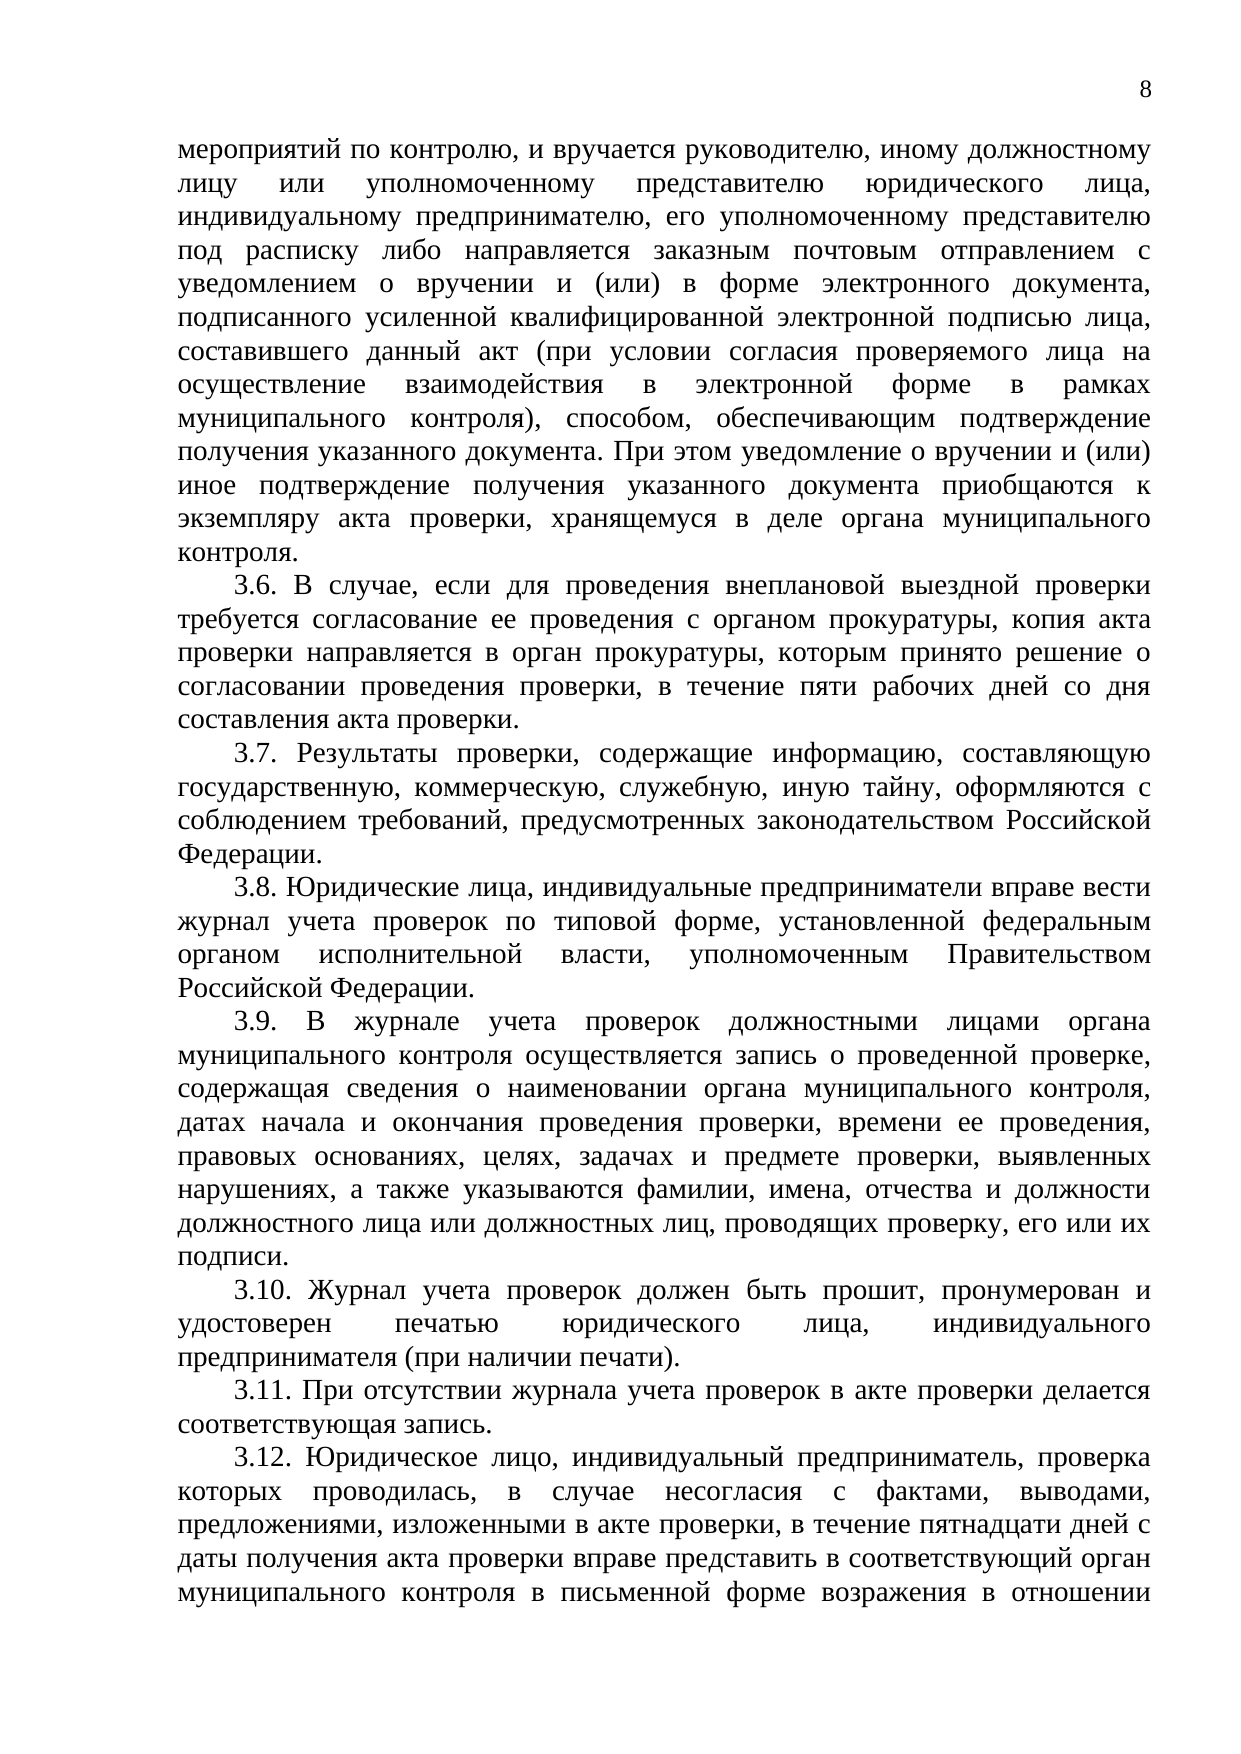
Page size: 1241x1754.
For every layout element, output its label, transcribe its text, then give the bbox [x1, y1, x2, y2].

text 3.10. Журнал учета проверок должен быть прошит, пронумерован и удостоверен печатью юридического лица, индивидуального предпринимателя (при наличии печати). [177, 1272, 1152, 1372]
text 3.11. При отсутствии журнала учета проверок в акте проверки делается соответствующая запись. [177, 1372, 1152, 1439]
text 3.7. Результаты проверки, содержащие информацию, составляющую государственную, коммерческую, служебную, иную тайну, оформляются с соблюдением требований, предусмотренных законодательством Российской Федерации. [177, 735, 1152, 869]
text 3.6. В случае, если для проведения внеплановой выездной проверки требуется согласование ее проведения с органом прокуратуры, копия акта проверки направляется в орган прокуратуры, которым принято решение о согласовании проведения проверки, в течение пяти рабочих дней со дня составления акта проверки. [177, 567, 1152, 735]
text 3.8. Юридические лица, индивидуальные предприниматели вправе вести журнал учета проверок по типовой форме, установленной федеральным органом исполнительной власти, уполномоченным Правительством Российской Федерации. [177, 869, 1152, 1003]
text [177, 131, 1152, 567]
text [177, 1439, 1152, 1607]
text 3.9. В журнале учета проверок должностными лицами органа муниципального контроля осуществляется запись о проведенной проверке, содержащая сведения о наименовании органа муниципального контроля, датах начала и окончания проведения проверки, времени ее проведения, правовых основаниях, целях, задачах и предмете проверки, выявленных нарушениях, а также указываются фамилии, имена, отчества и должности должностного лица или должностных лиц, проводящих проверку, его или их подписи. [177, 1003, 1152, 1272]
